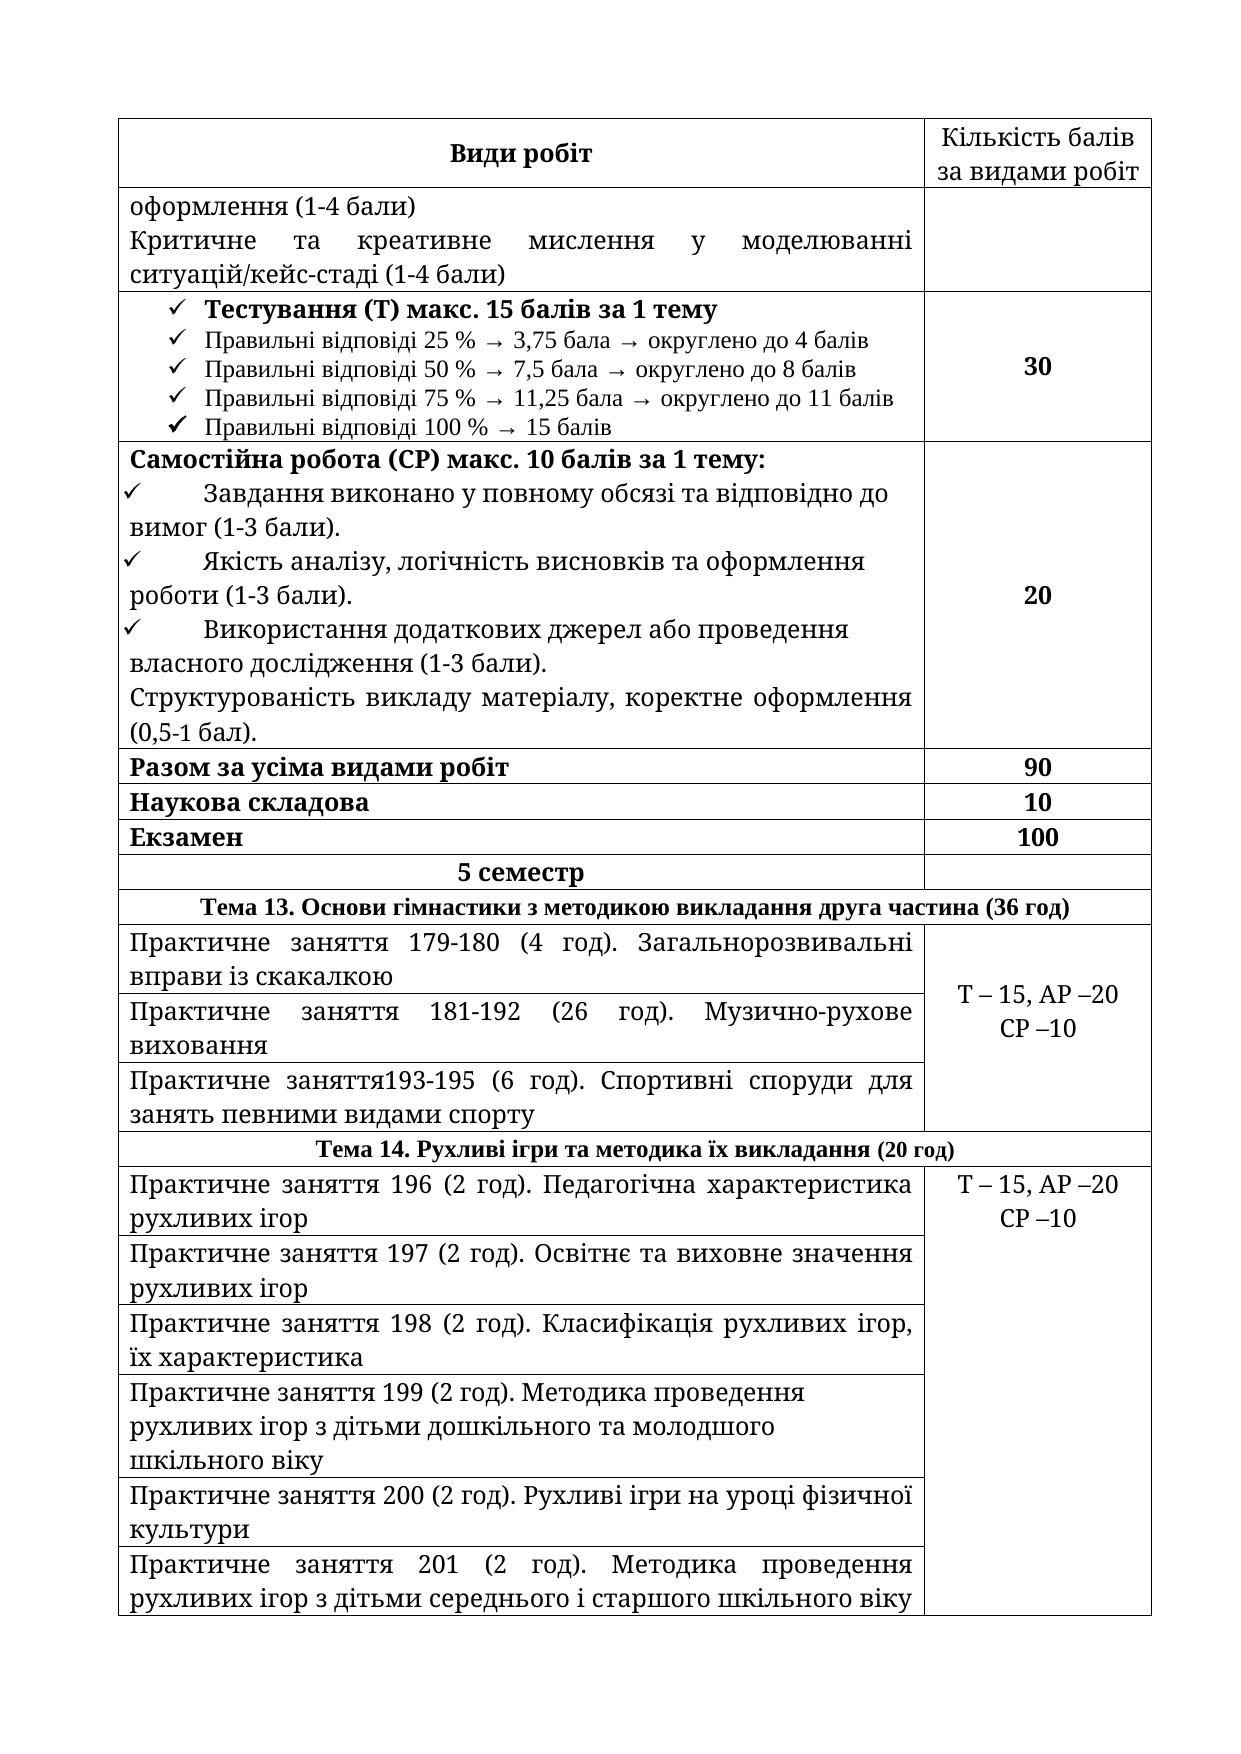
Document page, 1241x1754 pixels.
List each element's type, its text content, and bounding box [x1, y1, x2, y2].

table_cell Практичне заняття 200 (2 год). Рухливі ігри на уроці фізичної культури [119, 1478, 924, 1546]
table_cell Наукова складова [119, 784, 924, 818]
table_cell Практичне заняття 181-192 (26 год). Музично-рухове виховання [119, 994, 924, 1062]
table_cell Екзамен [119, 820, 924, 853]
table_cell Самостійна робота (СР) макс. 10 балів за 1 тему: Завдання виконано у повному обсязі та відповідно до вимог (1-3 бали). Якість аналізу, логічність висновків та оформлення роботи (1-3 бали). Використання додаткових джерел або проведення власного дослідження (1-3 бали). Структурованість викладу матеріалу, коректне оформлення (0,5-1 бал). [119, 442, 924, 748]
table_cell 90 [925, 749, 1151, 783]
table_cell [925, 855, 1151, 889]
table_cell 10 [925, 784, 1151, 818]
table_cell Практичне заняття 197 (2 год). Освітнє та виховне значення рухливих ігор [119, 1236, 924, 1304]
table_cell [119, 1547, 924, 1615]
table_cell 5 семестр [119, 855, 924, 889]
table_cell Тема 13. Основи гімнастики з методикою викладання друга частина (36 год) [119, 890, 1151, 923]
table_cell 20 [925, 442, 1151, 748]
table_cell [119, 188, 924, 291]
table_cell Практичне заняття193-195 (6 год). Спортивні споруди для занять певними видами спорту [119, 1063, 924, 1131]
table_header Види робіт [119, 119, 924, 187]
table_cell 30 [925, 292, 1151, 441]
table_cell Т – 15, АР –20 СР –10 [925, 925, 1151, 1131]
table_cell Практичне заняття 198 (2 год). Класифікація рухливих ігор, їх характеристика [119, 1305, 924, 1373]
table_cell Т – 15, АР –20 СР –10 [925, 1167, 1151, 1615]
table_cell 40 [925, 188, 1151, 291]
table_cell Разом за усіма видами робіт [119, 749, 924, 783]
table_cell Тестування (Т) макс. 15 балів за 1 тему Правильні відповіді 25 % → 3,75 бала → округлено до 4 балів Правильні відповіді 50 % → 7,5 бала → округлено до 8 балів Правильні відповіді 75 % → 11,25 бала → округлено до 11 балів Правильні відповіді 100 % → 15 балів [119, 292, 924, 441]
table_cell Практичне заняття 196 (2 год). Педагогічна характеристика рухливих ігор [119, 1167, 924, 1235]
table_cell Практичне заняття 179-180 (4 год). Загальнорозвивальні вправи із скакалкою [119, 925, 924, 993]
table_header Кількість балів за видами робіт [925, 119, 1151, 187]
table_cell Тема 14. Рухливі ігри та методика їх викладання (20 год) [119, 1132, 1151, 1166]
table_cell Практичне заняття 199 (2 год). Методика проведення рухливих ігор з дітьми дошкільного та молодшого шкільного віку [119, 1375, 924, 1477]
table_cell 100 [925, 820, 1151, 853]
